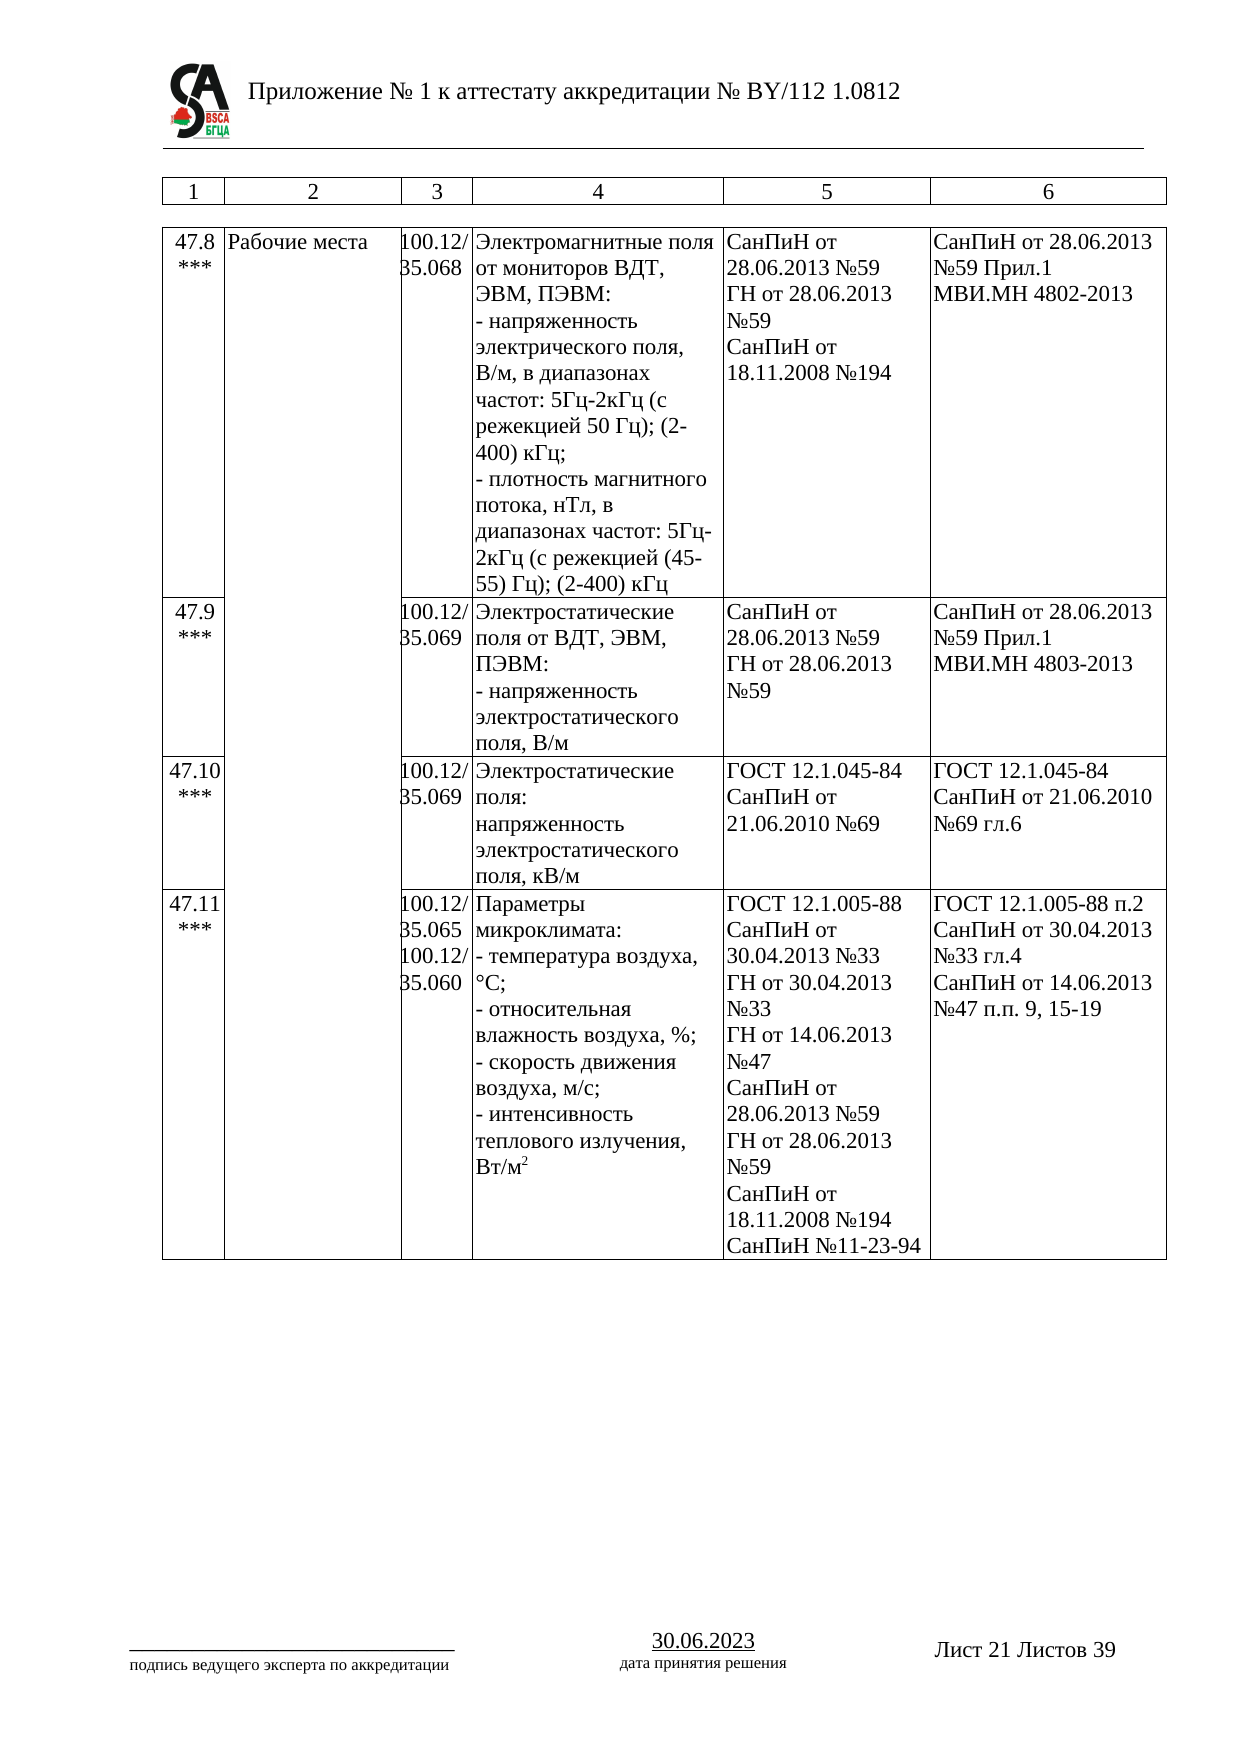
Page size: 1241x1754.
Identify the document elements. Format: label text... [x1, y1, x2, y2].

table_cell СанПиН от 28.06.2013 №59 Прил.1 МВИ.МН 4803-2013 [931, 598, 1166, 756]
table_header Электромагнитные поля от мониторов ВДТ, ЭВМ, ПЭВМ: - напряженность электрического поля, В/м, в диапазонах частот: 5Гц-2кГц (с режекцией 50 Гц); (2-400) кГц; - плотность магнитного потока, нТл, в диапазонах частот: 5Гц-2кГц (с режекцией (45-55) Гц); (2-400) кГц [473, 228, 723, 597]
table_cell Параметры микроклимата: - температура воздуха, °С; - относительная влажность воздуха, %; - скорость движения воздуха, м/с; - интенсивность теплового излучения, Вт/м2 [473, 890, 723, 1259]
table_header 47.8 *** [163, 228, 224, 597]
table_cell Электростатические поля от ВДТ, ЭВМ, ПЭВМ: - напряженность электростатического поля, В/м [473, 598, 723, 756]
table_cell ГОСТ 12.1.005-88 СанПиН от 30.04.2013 №33 ГН от 30.04.2013 №33 ГН от 14.06.2013 №47 СанПиН от 28.06.2013 №59 ГН от 28.06.2013 №59 СанПиН от 18.11.2008 №194 СанПиН №11-23-94 [724, 890, 930, 1259]
table_cell 100.12/35.069 [402, 757, 472, 889]
table_cell ГОСТ 12.1.005-88 п.2 СанПиН от 30.04.2013 №33 гл.4 СанПиН от 14.06.2013 №47 п.п. 9, 15-19 [931, 890, 1166, 1259]
table_header Рабочие места [225, 228, 401, 1259]
table_cell 47.10 *** [163, 757, 224, 889]
picture [169, 61, 231, 139]
table_cell 100.12/35.065 100.12/35.060 [402, 890, 472, 1259]
table_cell 100.12/35.069 [402, 598, 472, 756]
table_header 100.12/35.068 [402, 228, 472, 597]
table_header СанПиН от 28.06.2013 №59 ГН от 28.06.2013 №59 СанПиН от 18.11.2008 №194 [724, 228, 930, 597]
table_cell ГОСТ 12.1.045-84 СанПиН от 21.06.2010 №69 гл.6 [931, 757, 1166, 889]
table_cell 47.11 *** [163, 890, 224, 1259]
table_cell ГОСТ 12.1.045-84 СанПиН от 21.06.2010 №69 [724, 757, 930, 889]
table_header СанПиН от 28.06.2013 №59 Прил.1 МВИ.МН 4802-2013 [931, 228, 1166, 597]
table_cell СанПиН от 28.06.2013 №59 ГН от 28.06.2013 №59 [724, 598, 930, 756]
table_cell 47.9 *** [163, 598, 224, 756]
table_cell Электростатические поля: напряженность электростатического поля, кВ/м [473, 757, 723, 889]
